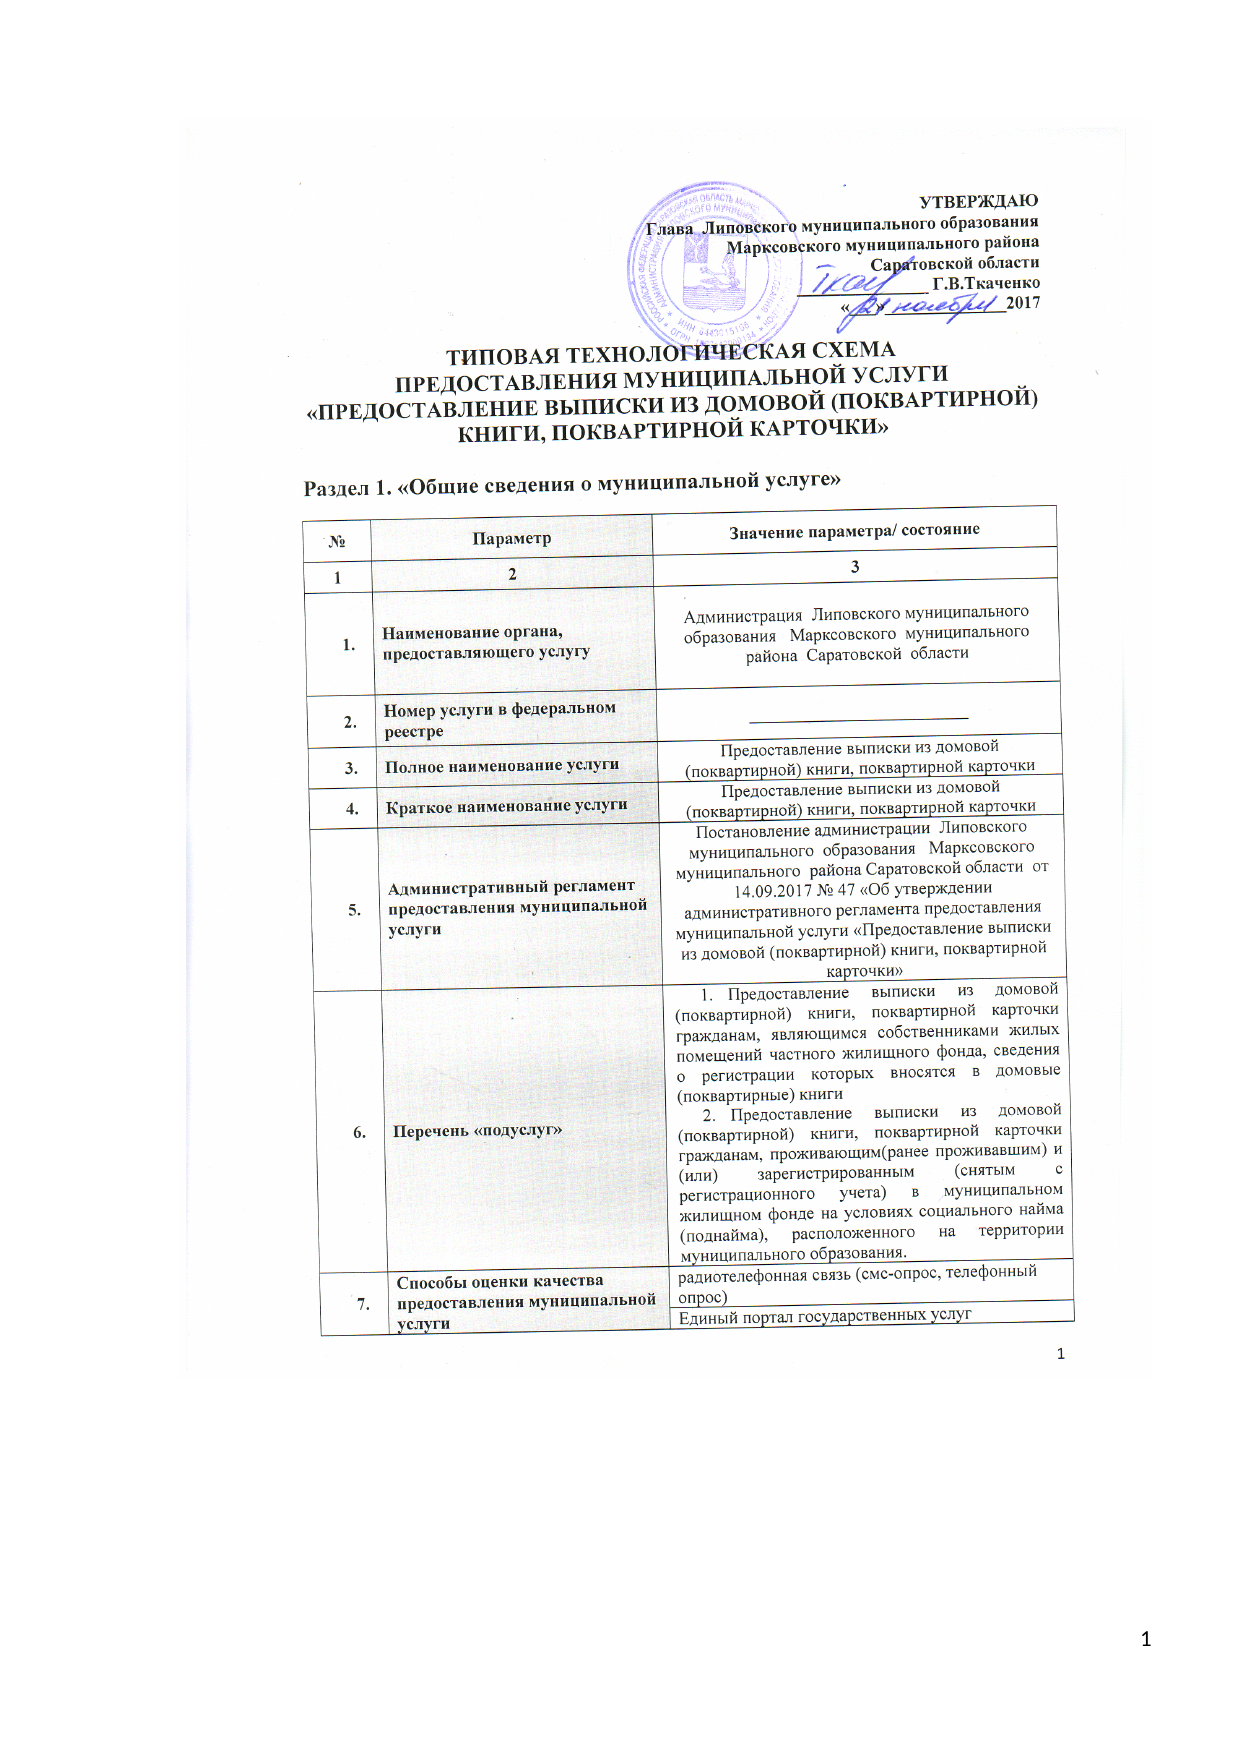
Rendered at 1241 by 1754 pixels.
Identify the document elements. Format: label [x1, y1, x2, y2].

picture [177, 118, 1152, 1379]
